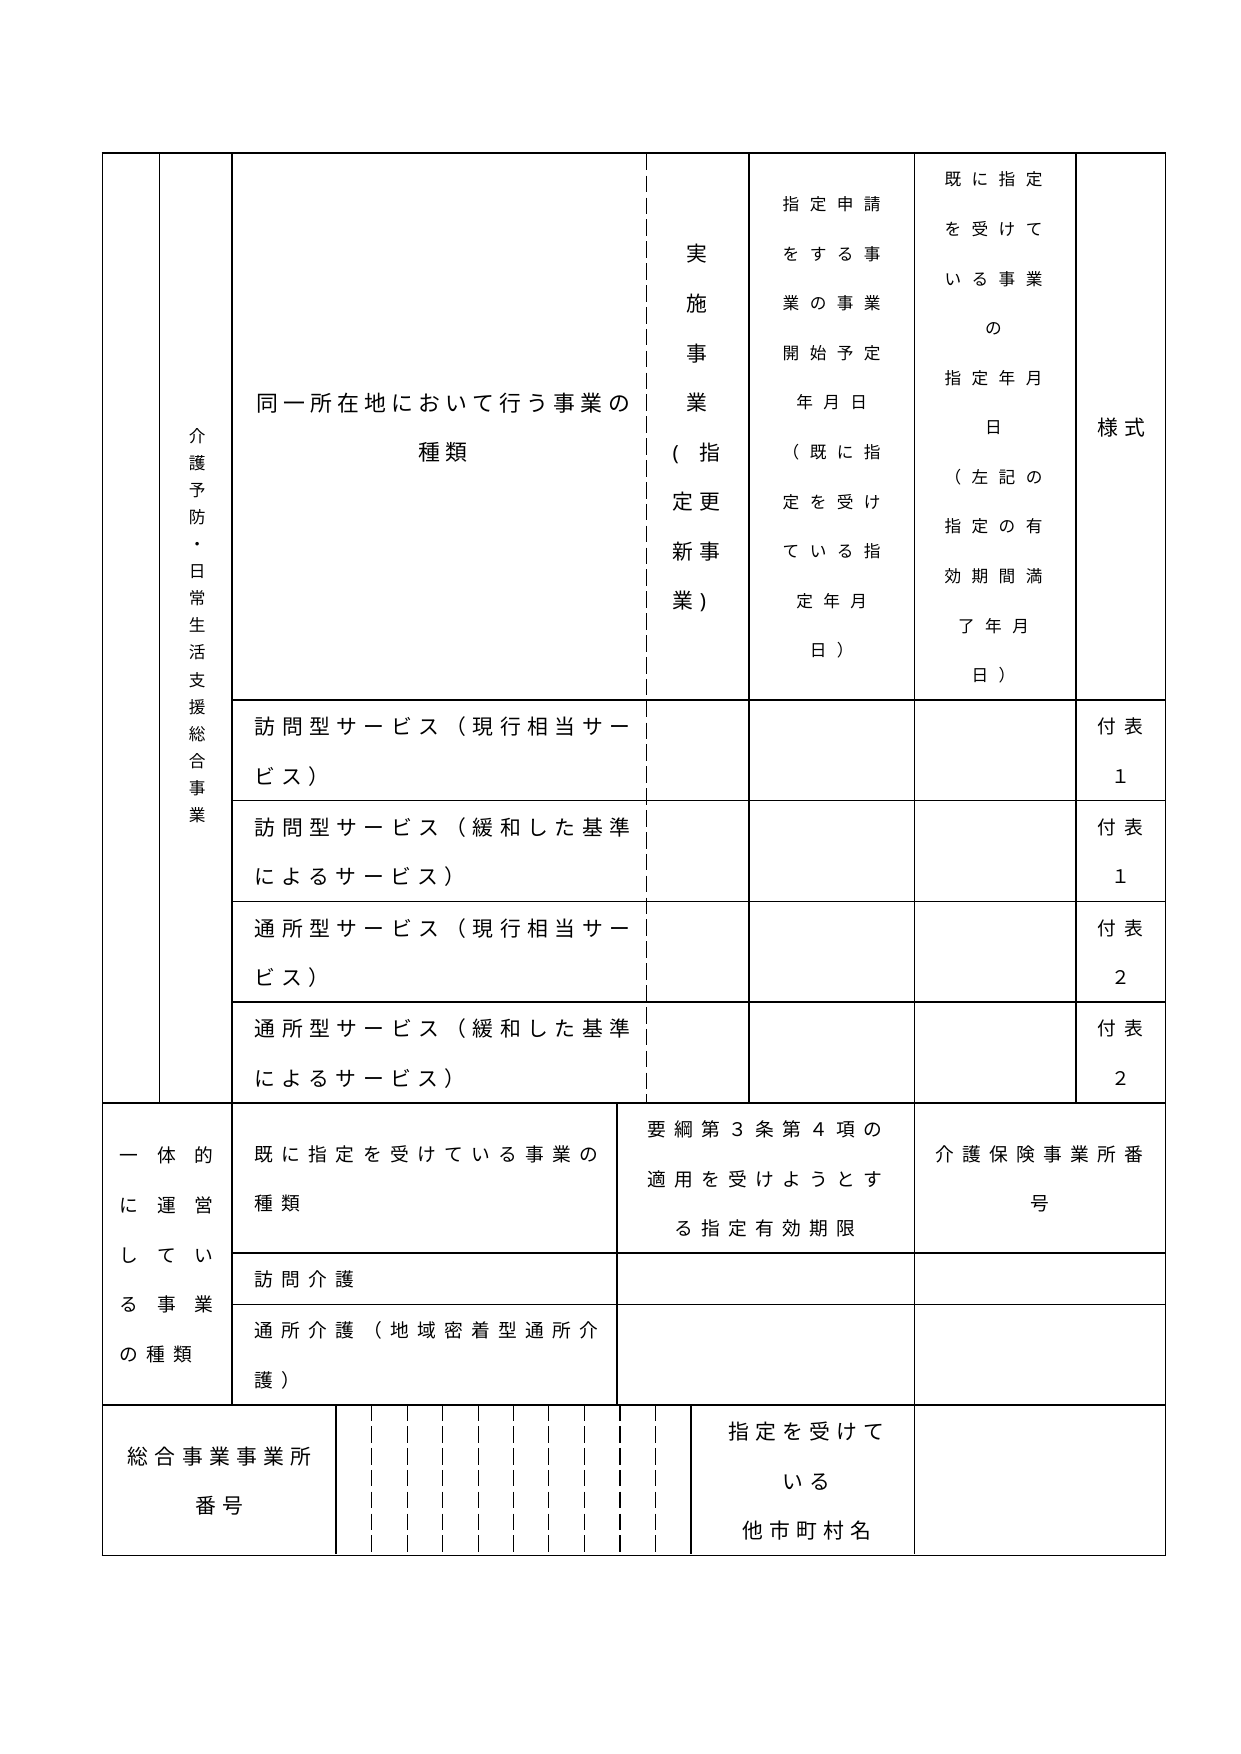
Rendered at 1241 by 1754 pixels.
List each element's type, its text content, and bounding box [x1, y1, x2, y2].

table_cell [372, 1406, 407, 1554]
table_cell [478, 1406, 513, 1554]
table_cell 付表２ [1077, 1003, 1165, 1102]
table_cell [915, 1254, 1165, 1303]
table_cell 既に指定を受けている事業の種類 [233, 1104, 616, 1252]
table_cell [915, 801, 1075, 901]
table_cell 指定申請をする事業の事業開始予定年月日 （既に指定を受けている指定年月日） [750, 154, 914, 699]
table_cell [620, 1406, 655, 1554]
table_cell 同一所在地において行う事業の種類 [233, 154, 647, 699]
table_cell 付表１ [1077, 701, 1165, 800]
table_cell 介護保険事業所番号 [915, 1104, 1165, 1252]
table_cell [618, 1254, 914, 1303]
table_cell 通所型サービス（緩和した基準によるサービス） [233, 1003, 647, 1102]
table_cell [915, 1003, 1075, 1102]
table_cell 既に指定を受けている事業の 指定年月日 （左記の指定の有効期間満了年月日） [915, 154, 1075, 699]
table_cell 様式 [1077, 154, 1165, 699]
table_cell 付表２ [1077, 902, 1165, 1001]
table_cell [443, 1406, 478, 1554]
table_cell 訪問型サービス（現行相当サービス） [233, 701, 647, 800]
table_cell [915, 1305, 1165, 1404]
table_cell [915, 1406, 1165, 1554]
table_cell [750, 1003, 914, 1102]
table_cell 訪問型サービス（緩和した基準によるサービス） [233, 801, 647, 901]
table_cell 総合事業事業所番号 [103, 1406, 335, 1554]
table_cell [647, 1003, 748, 1102]
table_cell 実 施 事 業 (指定更新事業) [647, 154, 748, 699]
table_cell [750, 701, 914, 800]
table_cell 指定を受けている 他市町村名 [692, 1406, 914, 1554]
table_cell [915, 701, 1075, 800]
table_cell [647, 801, 748, 901]
table_cell 通所介護（地域密着型通所介護） [233, 1305, 616, 1404]
table_cell [585, 1406, 620, 1554]
table_cell [647, 701, 748, 800]
table_cell 要綱第３条第４項の適用を受けようとする指定有効期限 [618, 1104, 914, 1252]
table_cell [750, 801, 914, 901]
table_cell 通所型サービス（現行相当サービス） [233, 902, 647, 1001]
table_cell 一体的に運営している事業の種類 [103, 1104, 231, 1404]
table_cell [514, 1406, 549, 1554]
table_cell [337, 1406, 372, 1554]
table_cell [407, 1406, 442, 1554]
table_cell [618, 1305, 914, 1404]
table_cell 付表１ [1077, 801, 1165, 901]
table_cell [655, 1406, 690, 1554]
table_cell 介護予防・日常生活支援総合事業 第１号事業サービス [160, 154, 231, 1102]
table_cell [647, 902, 748, 1001]
table_cell [915, 902, 1075, 1001]
table_cell [750, 902, 914, 1001]
table_cell 訪問介護 [233, 1254, 616, 1303]
table_cell [549, 1406, 584, 1554]
